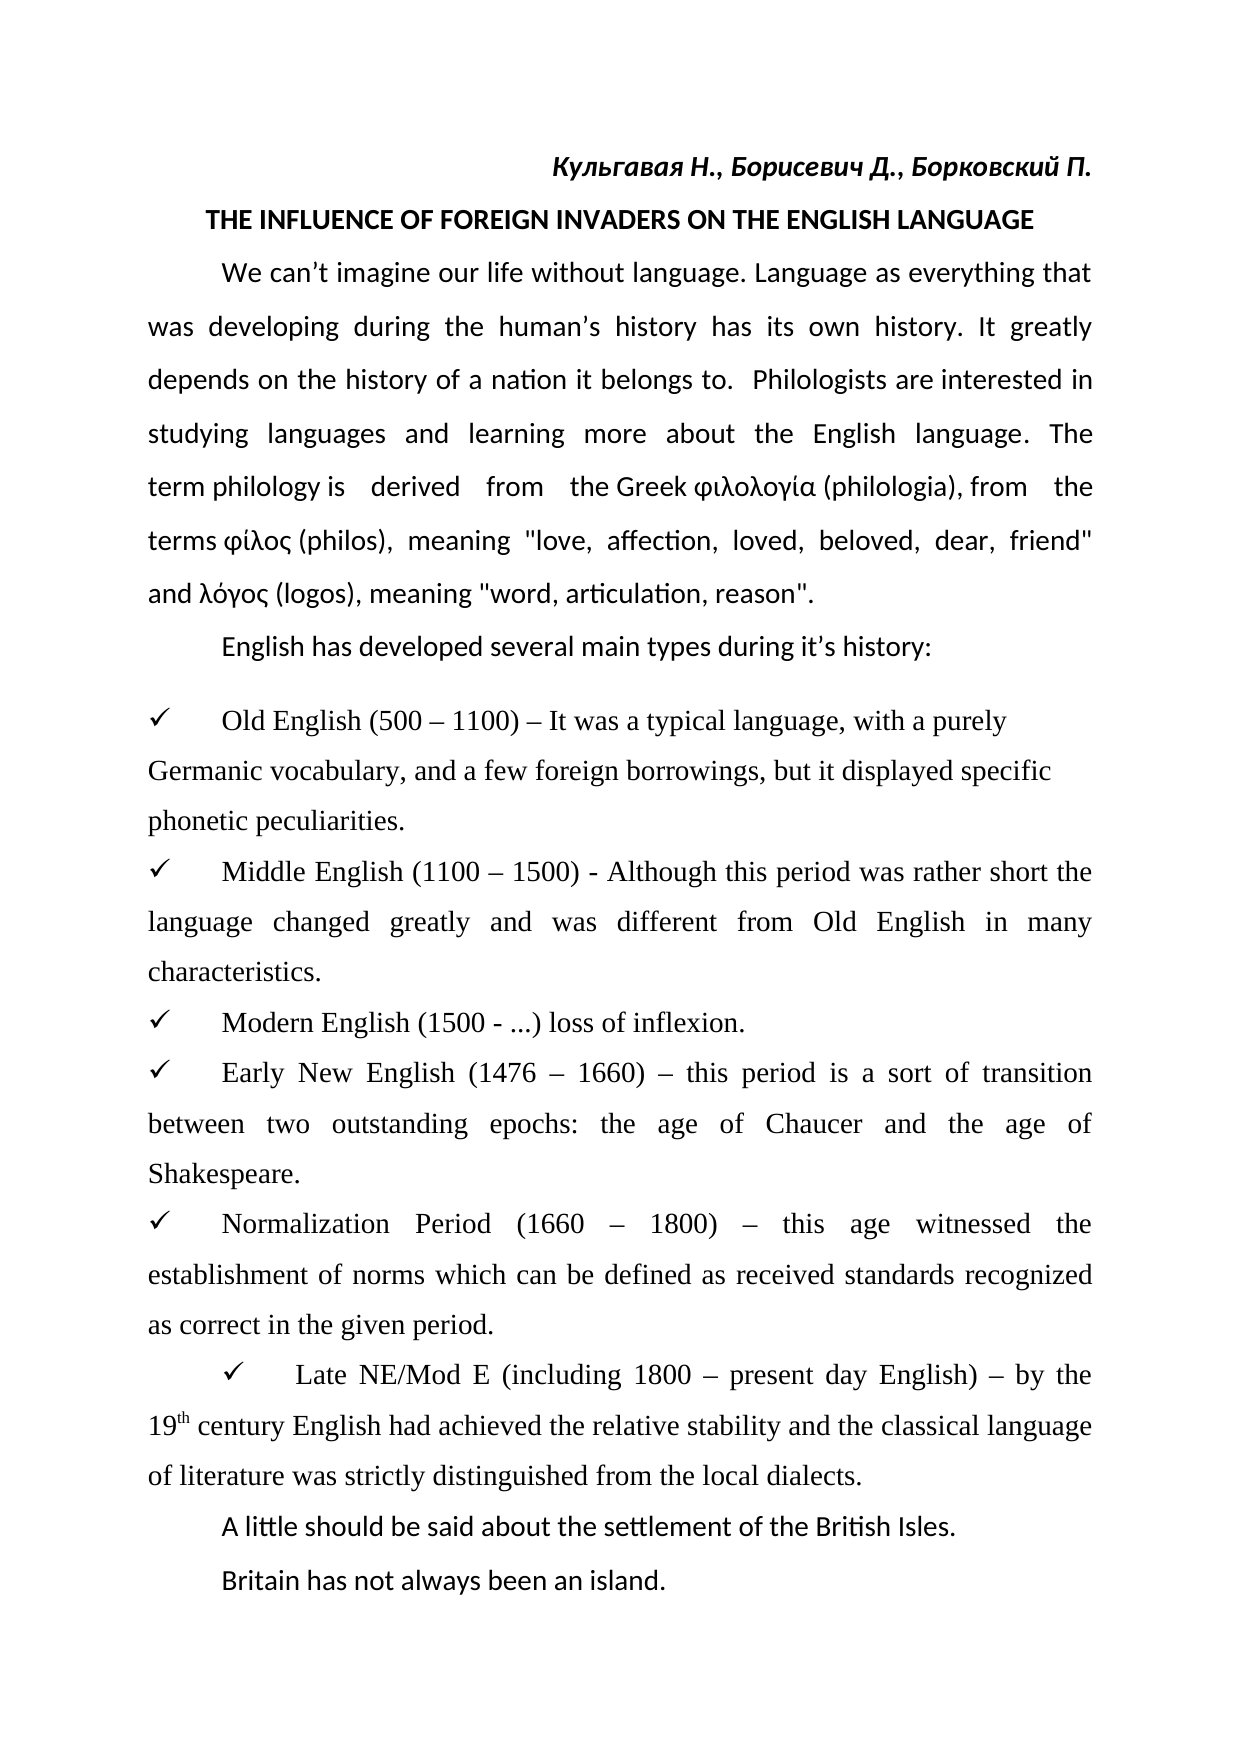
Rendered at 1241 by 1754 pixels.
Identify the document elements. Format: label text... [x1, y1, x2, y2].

text We can’t imagine our life without language. Language as everything that was developing during the human’s history has its own history. It greatly depends on the history of a nation it belongs to. Philologists are interested in studying languages and learning more about the English language. The term philology is derived from the Greek φιλολογία (philologia), from the terms φίλος (philos), meaning "love, affection, loved, beloved, dear, friend" and λόγος (logos), meaning "word, articulation, reason". [148, 254, 1093, 611]
text has not always been an island. [148, 1562, 1093, 1597]
text A little should be said about the settlement of the . [148, 1508, 1042, 1544]
list Late NE/Mod E (including 1800 – present day English) – by the 19th century English had achieved the relative stability and the classical language of literature was strictly distinguished from the local dialects. [148, 1357, 1093, 1492]
text English has developed several main types during it’s history: [148, 628, 1093, 664]
list Normalization Period (1660 – 1800) – this age witnessed the establishment of norms which can be defined as received standards recognized as correct in the given period. [148, 1206, 1093, 1341]
text Кульгавая Н., Борисевич Д., Борковский П. [148, 148, 1093, 183]
list Middle English (1100 – 1500) - Although this period was rather short the language changed greatly and was different from Old English in many characteristics. [148, 854, 1093, 988]
list Old English (500 – 1100) – It was a typical language, with a purely Germanic vocabulary, and a few foreign borrowings, but it displayed specific phonetic peculiarities. [148, 703, 1093, 837]
list Modern English (1500 - ...) loss of inflexion. [148, 1005, 1093, 1038]
text THE INFLUENCE OF FOREIGN INVADERS ON THE ENGLISH LANGUAGE [148, 201, 1093, 237]
list Early New English (1476 – 1660) – this period is a sort of transition between two outstanding epochs: the age of Chaucer and the age of Shakespeare. [148, 1055, 1093, 1189]
